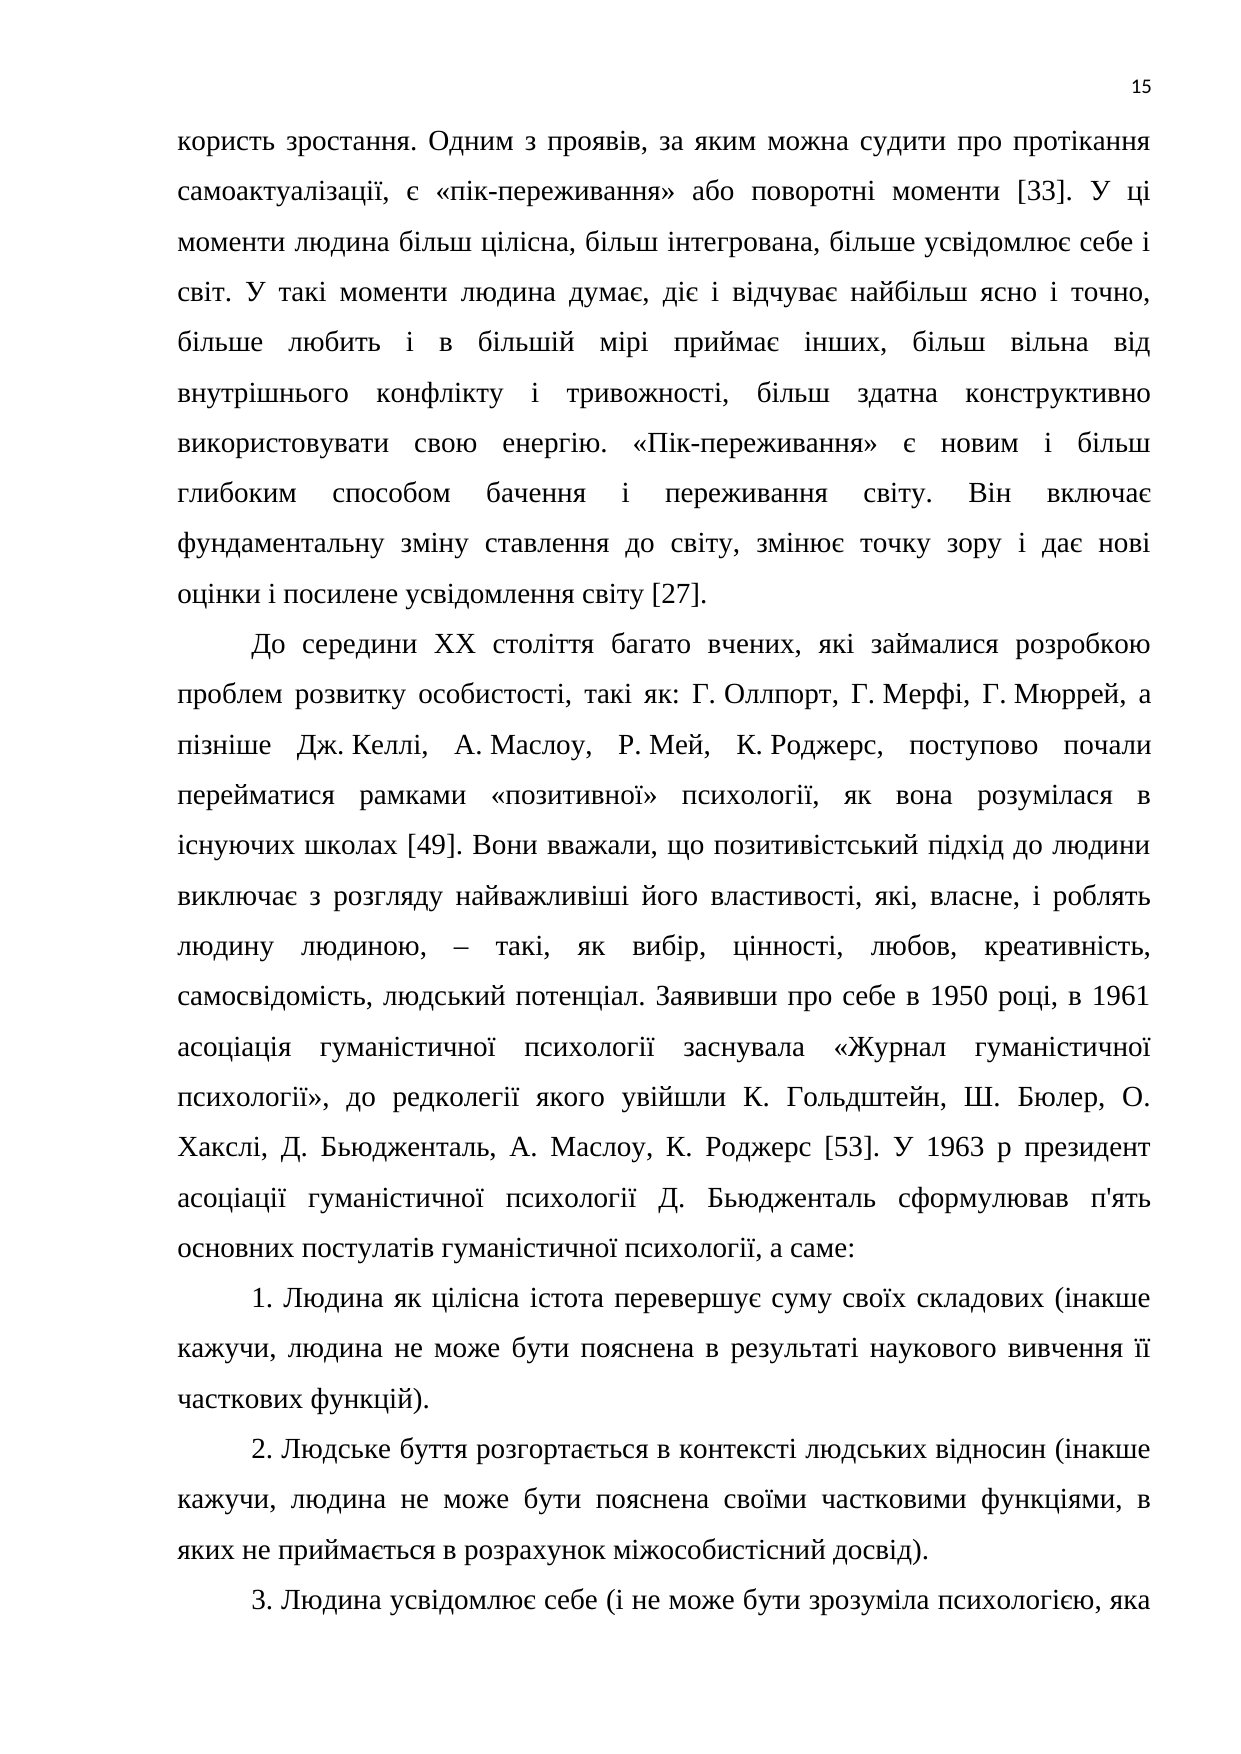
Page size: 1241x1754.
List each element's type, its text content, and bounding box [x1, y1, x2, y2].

text 2. Людське буття розгортається в контексті людських відносин (інакше кажучи, людина не може бути пояснена своїми частковими функціями, в яких не приймається в розрахунок міжособистісний досвід). [177, 1431, 1152, 1565]
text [177, 123, 1152, 609]
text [177, 1582, 1152, 1616]
text До середини ХХ століття багато вчених, які займалися розробкою проблем розвитку особистості, такі як: Г. Оллпорт, Г. Мерфі, Г. Мюррей, а пізніше Дж. Келлі, А. Маслоу, Р. Мей, К. Роджерс, поступово почали перейматися рамками «позитивної» психології, як вона розумілася в існуючих школах [49]. Вони вважали, що позитивістський підхід до людини виключає з розгляду найважливіші його властивості, які, власне, і роблять людину людиною, – такі, як вибір, цінності, любов, креативність, самосвідомість, людський потенціал. Заявивши про себе в 1950 році, в 1961 асоціація гуманістичної психології заснувала «Журнал гуманістичної психології», до редколегії якого увійшли К. Гольдштейн, Ш. Бюлер, О. Хакслі, Д. Бьюдженталь, А. Маслоу, К. Роджерс [53]. У 1963 р президент асоціації гуманістичної психології Д. Бьюдженталь сформулював п'ять основних постулатів гуманістичної психології, а саме: [177, 626, 1152, 1263]
text 1. Людина як цілісна істота перевершує суму своїх складових (інакше кажучи, людина не може бути пояснена в результаті наукового вивчення її часткових функцій). [177, 1280, 1152, 1414]
